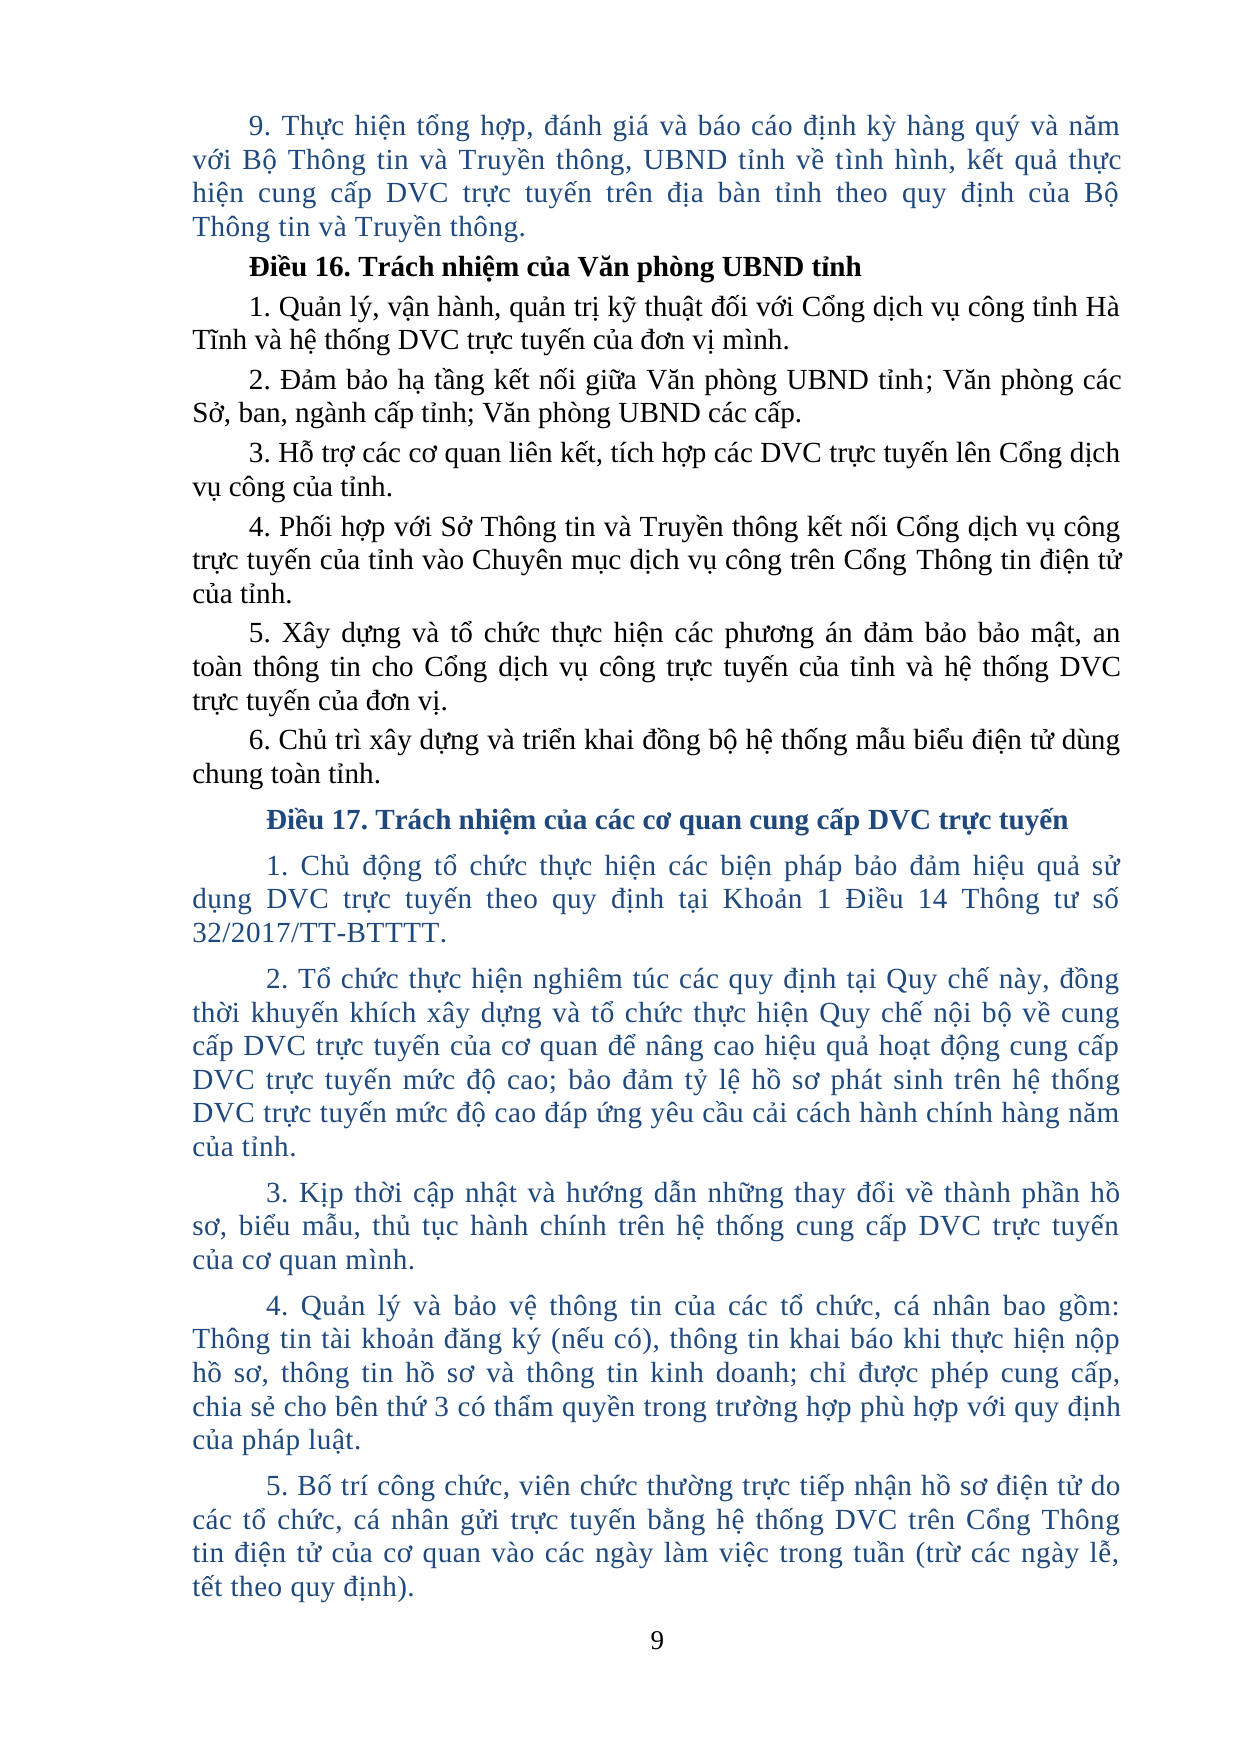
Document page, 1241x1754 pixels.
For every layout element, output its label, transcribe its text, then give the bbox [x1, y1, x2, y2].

text 1. Quản lý, vận hành, quản trị kỹ thuật đối với Cổng dịch vụ công tỉnh Hà Tĩnh và hệ thống DVC trực tuyến của đơn vị mình. [192, 289, 1122, 356]
text 3. Hỗ trợ các cơ quan liên kết, tích hợp các DVC trực tuyến lên Cổng dịch vụ công của tỉnh. [192, 435, 1122, 502]
text 2. Đảm bảo hạ tầng kết nối giữa Văn phòng UBND tỉnh; Văn phòng các Sở, ban, ngành cấp tỉnh; Văn phòng UBND các cấp. [192, 362, 1122, 429]
text Điều 16. Trách nhiệm của Văn phòng UBND tỉnh [192, 249, 1122, 282]
text Điều 17. Trách nhiệm của các cơ quan cung cấp DVC trực tuyến [192, 802, 1122, 836]
text 4. Quản lý và bảo vệ thông tin của các tổ chức, cá nhân bao gồm: Thông tin tài khoản đăng ký (nếu có), thông tin khai báo khi thực hiện nộp hồ sơ, thông tin hồ sơ và thông tin kinh doanh; chỉ được phép cung cấp, chia sẻ cho bên thứ 3 có thẩm quyền trong trường hợp phù hợp với quy định của pháp luật. [192, 1288, 1122, 1456]
text 5. Xây dựng và tổ chức thực hiện các phương án đảm bảo bảo mật, an toàn thông tin cho Cổng dịch vụ công trực tuyến của tỉnh và hệ thống DVC trực tuyến của đơn vị. [192, 616, 1122, 716]
text 6. Chủ trì xây dựng và triển khai đồng bộ hệ thống mẫu biểu điện tử dùng chung toàn tỉnh. [192, 722, 1122, 789]
text 4. Phối hợp với Sở Thông tin và Truyền thông kết nối Cổng dịch vụ công trực tuyến của tỉnh vào Chuyên mục dịch vụ công trên Cổng Thông tin điện tử của tỉnh. [192, 509, 1122, 609]
text 2. Tổ chức thực hiện nghiêm túc các quy định tại Quy chế này, đồng thời khuyến khích xây dựng và tổ chức thực hiện Quy chế nội bộ về cung cấp DVC trực tuyến của cơ quan để nâng cao hiệu quả hoạt động cung cấp DVC trực tuyến mức độ cao; bảo đảm tỷ lệ hồ sơ phát sinh trên hệ thống DVC trực tuyến mức độ cao đáp ứng yêu cầu cải cách hành chính hàng năm của tỉnh. [192, 961, 1122, 1162]
text 9. Thực hiện tổng hợp, đánh giá và báo cáo định kỳ hàng quý và năm với Bộ Thông tin và Truyền thông, UBND tỉnh về tình hình, kết quả thực hiện cung cấp DVC trực tuyến trên địa bàn tỉnh theo quy định của Bộ Thông tin và Truyền thông. [192, 108, 1122, 243]
text 5. Bố trí công chức, viên chức thường trực tiếp nhận hồ sơ điện tử do các tổ chức, cá nhân gửi trực tuyến bằng hệ thống DVC trên Cổng Thông tin điện tử của cơ quan vào các ngày làm việc trong tuần (trừ các ngày lễ, tết theo quy định). [192, 1468, 1122, 1602]
text 3. Kịp thời cập nhật và hướng dẫn những thay đổi về thành phần hồ sơ, biểu mẫu, thủ tục hành chính trên hệ thống cung cấp DVC trực tuyến của cơ quan mình. [192, 1175, 1122, 1276]
text 1. Chủ động tổ chức thực hiện các biện pháp bảo đảm hiệu quả sử dụng DVC trực tuyến theo quy định tại Khoản 1 Điều 14 Thông tư số 32/2017/TT-BTTTT. [192, 848, 1122, 949]
